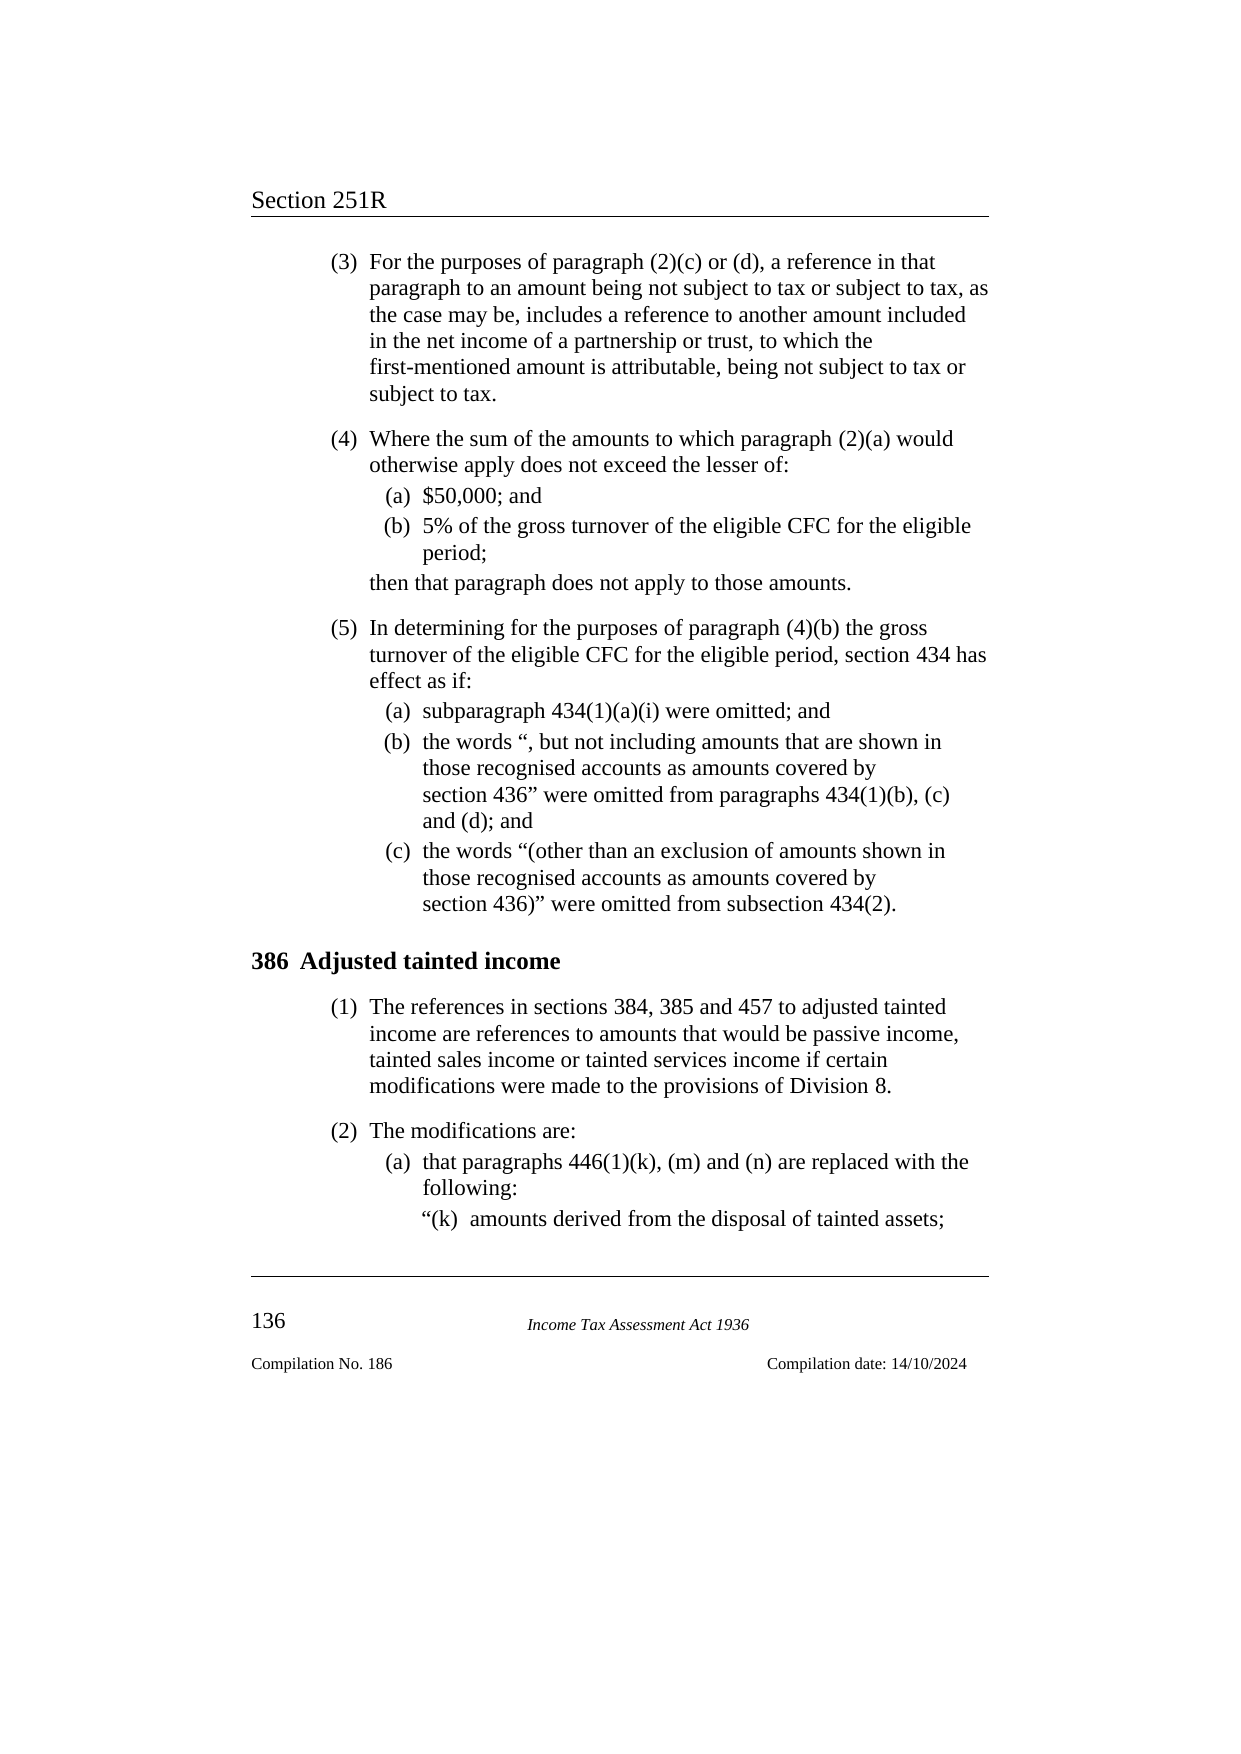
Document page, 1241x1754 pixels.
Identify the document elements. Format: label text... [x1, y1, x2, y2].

text (1) The references in sections 384, 385 and 457 to adjusted tainted income are references to amounts that would be passive income, tainted sales income or tainted services income if certain modifications were made to the provisions of Division 8. [251, 993, 989, 1099]
text (4) Where the sum of the amounts to which paragraph (2)(a) would otherwise apply does not exceed the lesser of: [251, 425, 989, 478]
text (a) that paragraphs 446(1)(k), (m) and (n) are replaced with the following: [251, 1148, 989, 1201]
text (5) In determining for the purposes of paragraph (4)(b) the gross turnover of the eligible CFC for the eligible period, section 434 has effect as if: [251, 614, 989, 693]
text 386 Adjusted tainted income [251, 946, 989, 974]
text then that paragraph does not apply to those amounts. [369, 569, 989, 596]
text (2) The modifications are: [251, 1117, 989, 1144]
text (a) subparagraph 434(1)(a)(i) were omitted; and [251, 697, 989, 724]
text “(k) amounts derived from the disposal of tainted assets; [251, 1205, 989, 1231]
text (b) 5% of the gross turnover of the eligible CFC for the eligible period; [251, 512, 989, 565]
text (b) the words “, but not including amounts that are shown in those recognised accounts as amounts covered by section 436” were omitted from paragraphs 434(1)(b), (c) and (d); and [251, 728, 989, 833]
text (c) the words “(other than an exclusion of amounts shown in those recognised accounts as amounts covered by section 436)” were omitted from subsection 434(2). [251, 838, 989, 917]
text (3) For the purposes of paragraph (2)(c) or (d), a reference in that paragraph to an amount being not subject to tax or subject to tax, as the case may be, includes a reference to another amount included in the net income of a partnership or trust, to which the first-mentioned amount is attributable, being not subject to tax or subject to tax. [251, 248, 989, 406]
text (a) $50,000; and [251, 482, 989, 508]
